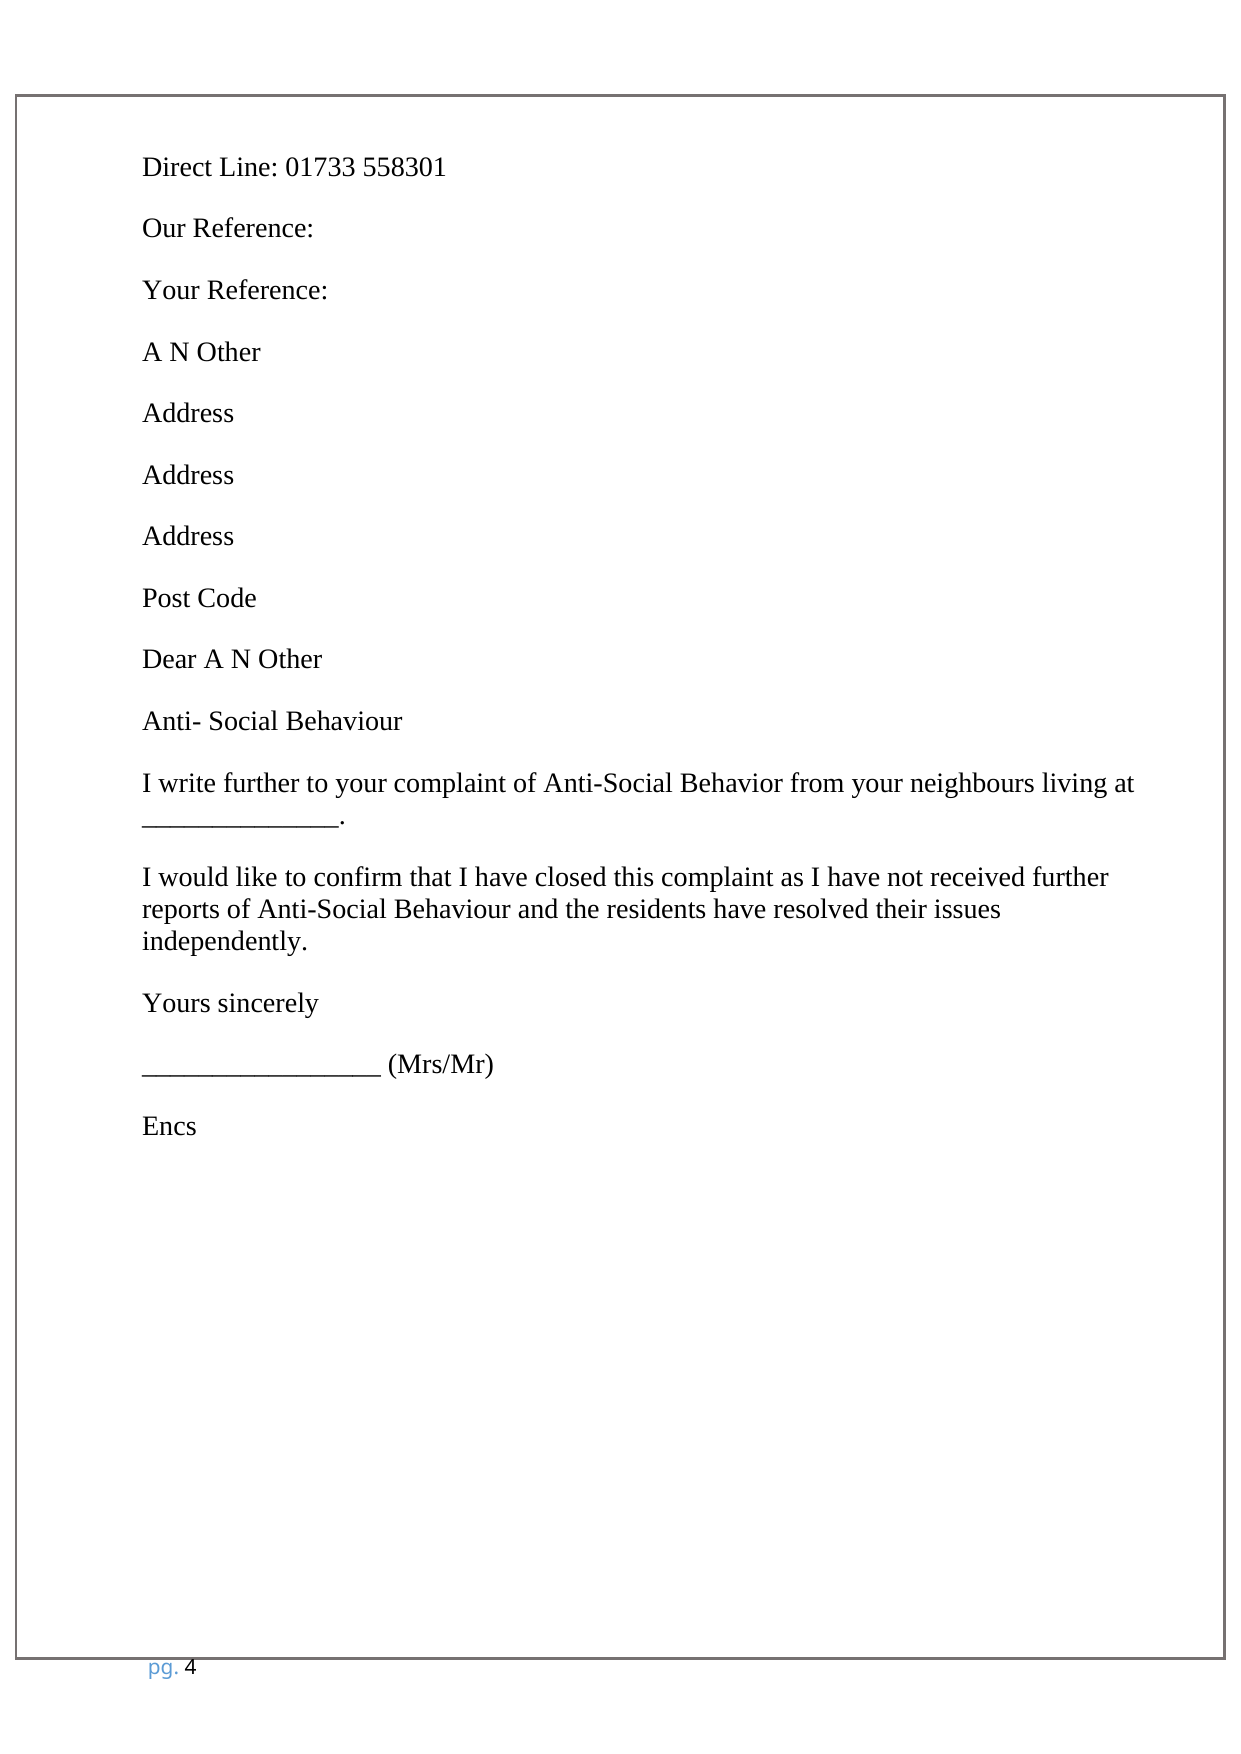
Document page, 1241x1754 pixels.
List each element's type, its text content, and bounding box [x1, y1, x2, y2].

text A N Other [142, 335, 1140, 367]
text _________________ (Mrs/Mr) [142, 1047, 1140, 1080]
text I write further to your complaint of Anti-Social Behavior from your neighbours living at ______________. [142, 766, 1140, 830]
text Our Reference: [142, 212, 1140, 244]
text Dear A N Other [142, 642, 1140, 675]
text Anti- Social Behaviour [142, 704, 1140, 736]
text Address [142, 396, 1140, 429]
text Direct Line: 01733 558301 [142, 150, 1140, 182]
text I would like to confirm that I have closed this complaint as I have not received further reports of Anti-Social Behaviour and the residents have resolved their issues independently. [142, 859, 1140, 957]
text Address [142, 458, 1140, 490]
text Address [142, 519, 1140, 552]
text Your Reference: [142, 273, 1140, 306]
text Encs [142, 1109, 1140, 1141]
text Yours sincerely [142, 986, 1140, 1018]
text Post Code [142, 581, 1140, 613]
